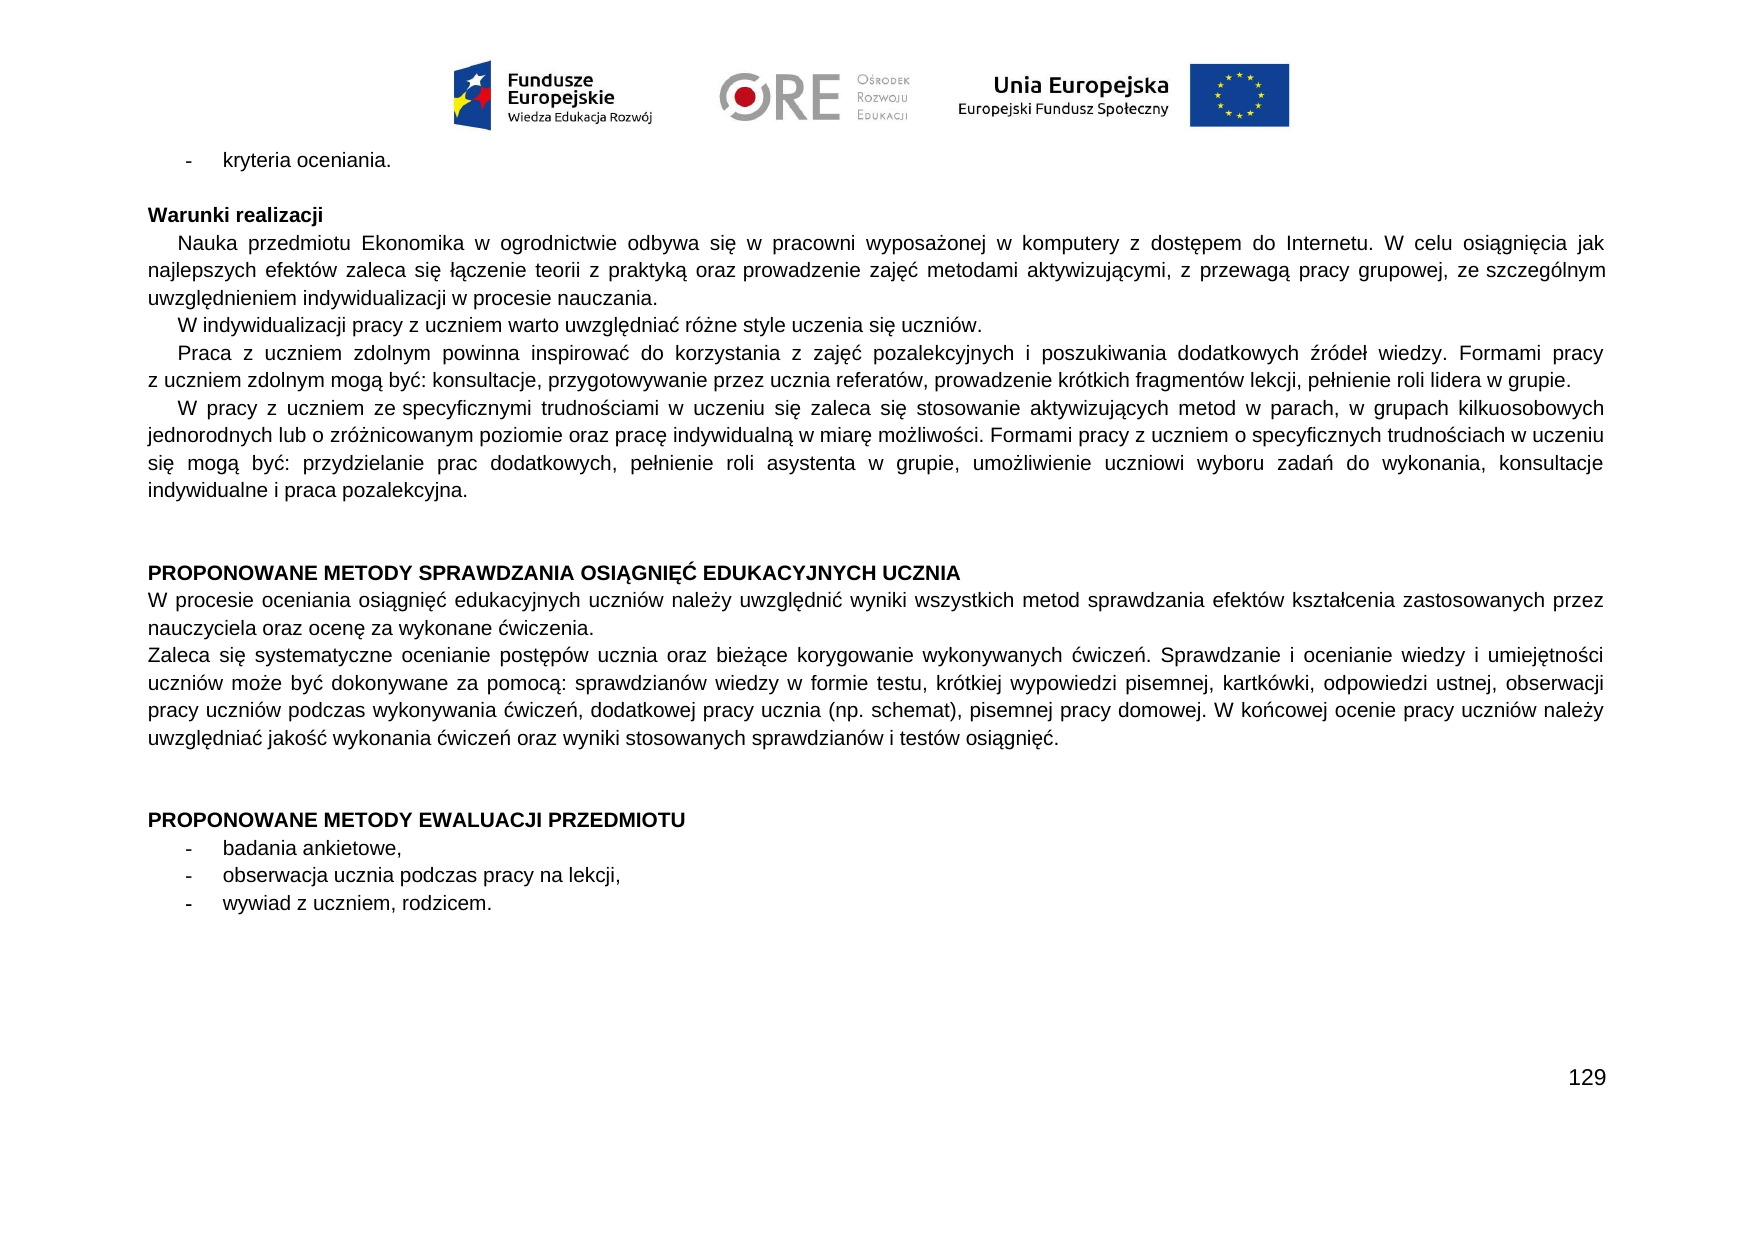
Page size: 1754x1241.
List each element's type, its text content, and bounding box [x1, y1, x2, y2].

text PROPONOWANE METODY SPRAWDZANIA OSIĄGNIĘĆ EDUKACYJNYCH UCZNIA [148, 560, 1606, 584]
text Praca z uczniem zdolnym powinna inspirować do korzystania z zajęć pozalekcyjnych i poszukiwania dodatkowych źródeł wiedzy. Formami pracy z uczniem zdolnym mogą być: konsultacje, przygotowywanie przez ucznia referatów, prowadzenie krótkich fragmentów lekcji, pełnienie roli lidera w grupie. [148, 340, 1606, 392]
text PROPONOWANE METODY EWALUACJI PRZEDMIOTU [148, 808, 1606, 832]
list obserwacja ucznia podczas pracy na lekcji, [185, 863, 1606, 887]
list wywiad z uczniem, rodzicem. [185, 891, 1606, 915]
list badania ankietowe, [185, 835, 1606, 859]
list Zaleca się systematyczne ocenianie postępów ucznia oraz bieżące korygowanie wykonywanych ćwiczeń. Sprawdzanie i ocenianie wiedzy i umiejętności uczniów może być dokonywane za pomocą: sprawdzianów wiedzy w formie testu, krótkiej wypowiedzi pisemnej, kartkówki, odpowiedzi ustnej, obserwacji pracy uczniów podczas wykonywania ćwiczeń, dodatkowej pracy ucznia (np. schemat), pisemnej pracy domowej. W końcowej ocenie pracy uczniów należy uwzględniać jakość wykonania ćwiczeń oraz wyniki stosowanych sprawdzianów i testów osiągnięć. [148, 643, 1606, 749]
text W pracy z uczniem ze specyficznymi trudnościami w uczeniu się zaleca się stosowanie aktywizujących metod w parach, w grupach kilkuosobowych jednorodnych lub o zróżnicowanym poziomie oraz pracę indywidualną w miarę możliwości. Formami pracy z uczniem o specyficznych trudnościach w uczeniu się mogą być: przydzielanie prac dodatkowych, pełnienie roli asystenta w grupie, umożliwienie uczniowi wyboru zadań do wykonania, konsultacje indywidualne i praca pozalekcyjna. [148, 395, 1606, 502]
picture [435, 43, 1312, 147]
list kryteria oceniania. [185, 148, 1606, 172]
list W procesie oceniania osiągnięć edukacyjnych uczniów należy uwzględnić wyniki wszystkich metod sprawdzania efektów kształcenia zastosowanych przez nauczyciela oraz ocenę za wykonane ćwiczenia. [148, 588, 1606, 639]
text Nauka przedmiotu Ekonomika w ogrodnictwie odbywa się w pracowni wyposażonej w komputery z dostępem do Internetu. W celu osiągnięcia jak najlepszych efektów zaleca się łączenie teorii z praktyką oraz prowadzenie zajęć metodami aktywizującymi, z przewagą pracy grupowej, ze szczególnym uwzględnieniem indywidualizacji w procesie nauczania. [148, 230, 1606, 309]
list Warunki realizacji [148, 203, 1606, 227]
text W indywidualizacji pracy z uczniem warto uwzględniać różne style uczenia się uczniów. [148, 313, 1606, 337]
